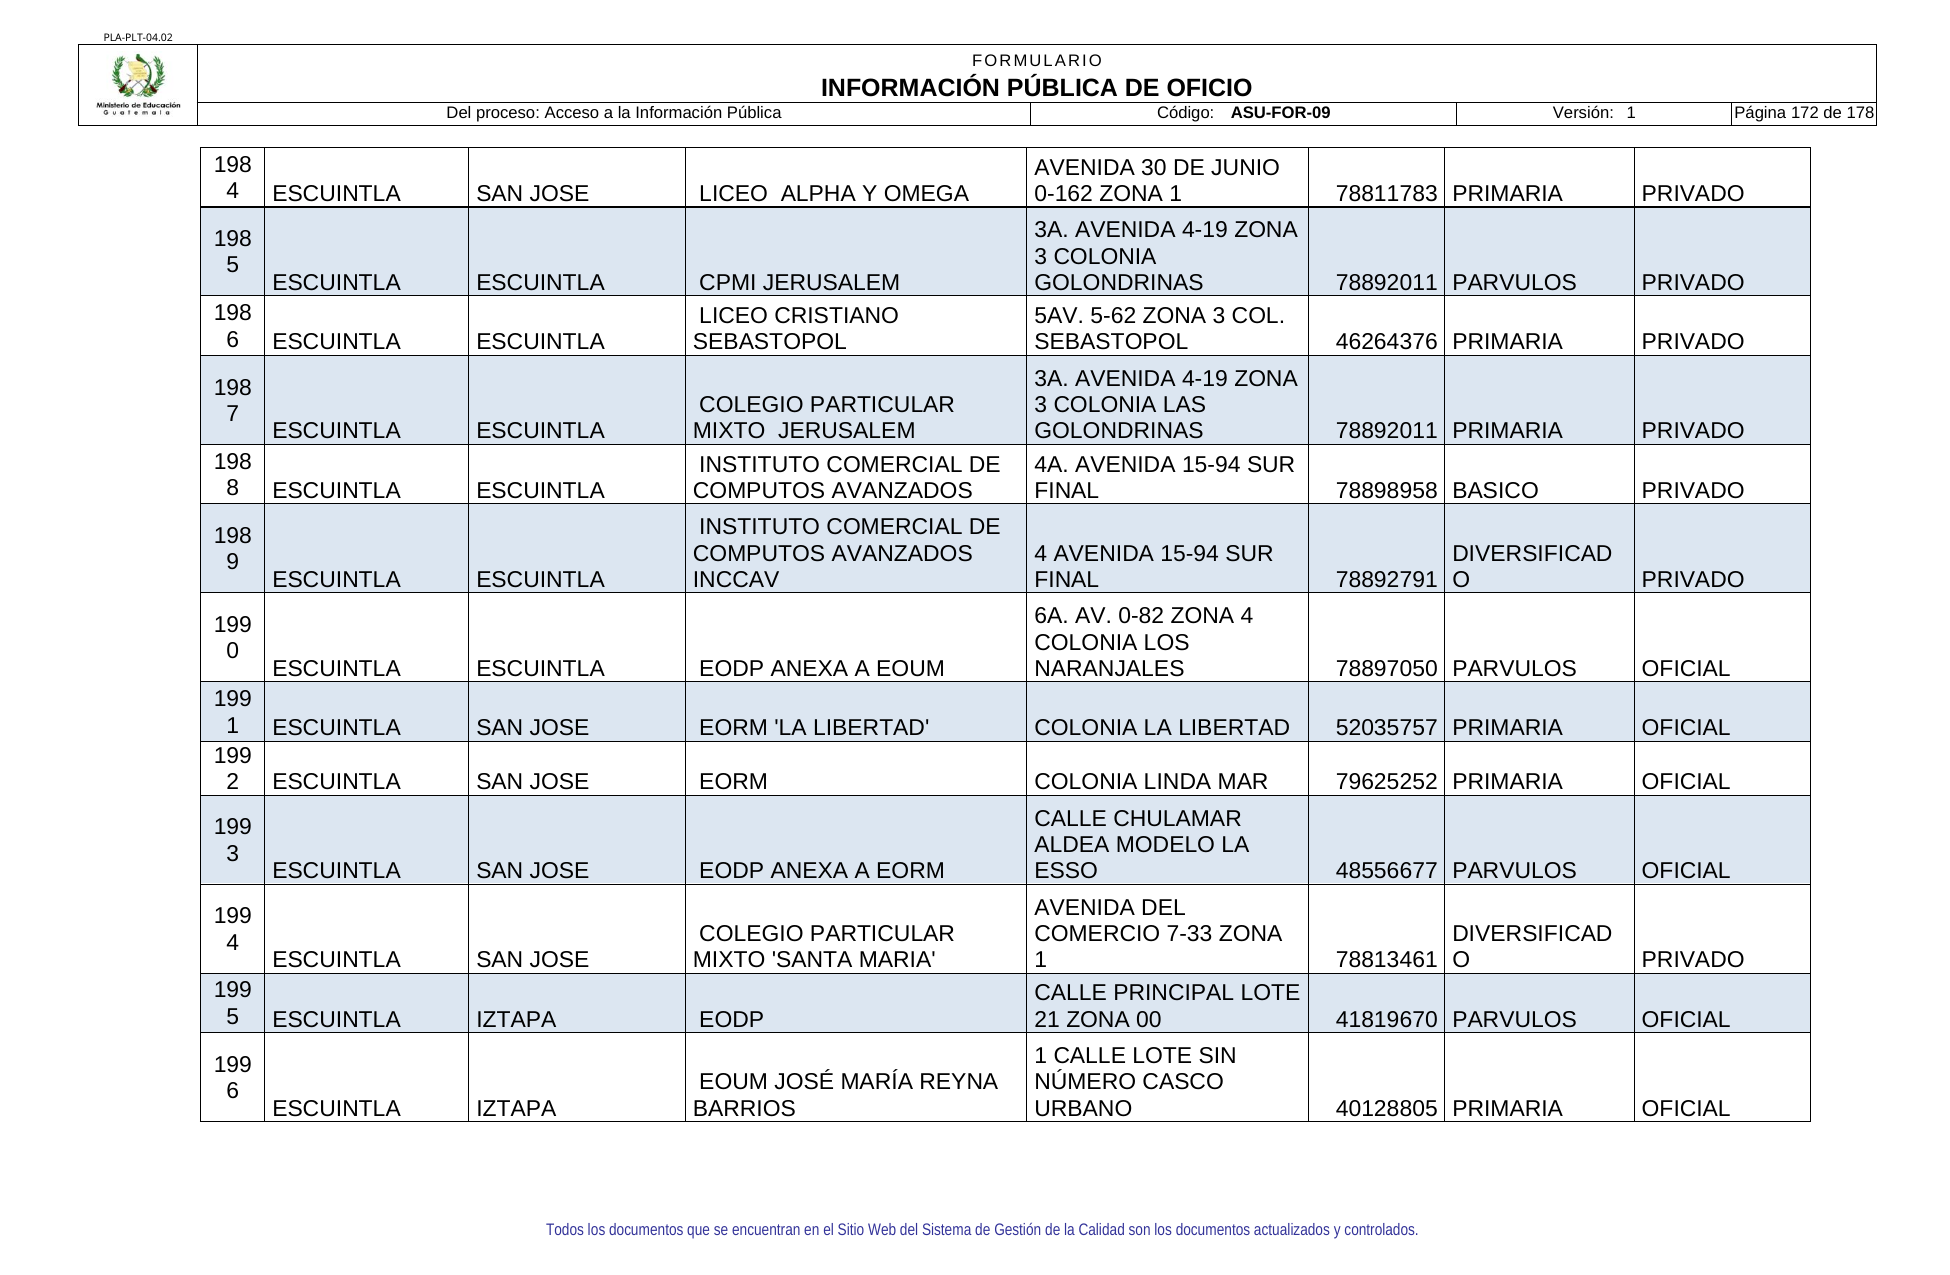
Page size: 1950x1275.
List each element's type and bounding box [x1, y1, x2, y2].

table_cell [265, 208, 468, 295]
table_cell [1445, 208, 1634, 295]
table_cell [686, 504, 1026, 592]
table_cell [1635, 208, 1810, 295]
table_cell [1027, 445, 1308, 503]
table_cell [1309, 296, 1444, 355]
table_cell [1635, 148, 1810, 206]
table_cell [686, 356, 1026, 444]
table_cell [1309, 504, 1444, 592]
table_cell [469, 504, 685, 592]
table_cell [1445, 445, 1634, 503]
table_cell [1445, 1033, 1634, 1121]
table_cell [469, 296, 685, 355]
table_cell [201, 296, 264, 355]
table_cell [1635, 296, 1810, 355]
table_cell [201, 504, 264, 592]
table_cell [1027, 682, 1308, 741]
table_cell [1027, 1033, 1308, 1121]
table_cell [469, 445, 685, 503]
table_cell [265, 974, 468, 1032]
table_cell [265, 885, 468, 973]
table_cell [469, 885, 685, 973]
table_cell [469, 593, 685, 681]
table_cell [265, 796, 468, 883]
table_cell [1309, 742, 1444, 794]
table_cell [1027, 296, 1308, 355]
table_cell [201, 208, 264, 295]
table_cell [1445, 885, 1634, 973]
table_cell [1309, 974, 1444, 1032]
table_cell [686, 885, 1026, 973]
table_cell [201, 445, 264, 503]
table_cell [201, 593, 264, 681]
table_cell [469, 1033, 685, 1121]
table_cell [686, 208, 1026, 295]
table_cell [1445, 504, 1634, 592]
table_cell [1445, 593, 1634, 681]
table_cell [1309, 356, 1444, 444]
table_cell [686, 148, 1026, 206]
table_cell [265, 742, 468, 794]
picture [95, 51, 181, 117]
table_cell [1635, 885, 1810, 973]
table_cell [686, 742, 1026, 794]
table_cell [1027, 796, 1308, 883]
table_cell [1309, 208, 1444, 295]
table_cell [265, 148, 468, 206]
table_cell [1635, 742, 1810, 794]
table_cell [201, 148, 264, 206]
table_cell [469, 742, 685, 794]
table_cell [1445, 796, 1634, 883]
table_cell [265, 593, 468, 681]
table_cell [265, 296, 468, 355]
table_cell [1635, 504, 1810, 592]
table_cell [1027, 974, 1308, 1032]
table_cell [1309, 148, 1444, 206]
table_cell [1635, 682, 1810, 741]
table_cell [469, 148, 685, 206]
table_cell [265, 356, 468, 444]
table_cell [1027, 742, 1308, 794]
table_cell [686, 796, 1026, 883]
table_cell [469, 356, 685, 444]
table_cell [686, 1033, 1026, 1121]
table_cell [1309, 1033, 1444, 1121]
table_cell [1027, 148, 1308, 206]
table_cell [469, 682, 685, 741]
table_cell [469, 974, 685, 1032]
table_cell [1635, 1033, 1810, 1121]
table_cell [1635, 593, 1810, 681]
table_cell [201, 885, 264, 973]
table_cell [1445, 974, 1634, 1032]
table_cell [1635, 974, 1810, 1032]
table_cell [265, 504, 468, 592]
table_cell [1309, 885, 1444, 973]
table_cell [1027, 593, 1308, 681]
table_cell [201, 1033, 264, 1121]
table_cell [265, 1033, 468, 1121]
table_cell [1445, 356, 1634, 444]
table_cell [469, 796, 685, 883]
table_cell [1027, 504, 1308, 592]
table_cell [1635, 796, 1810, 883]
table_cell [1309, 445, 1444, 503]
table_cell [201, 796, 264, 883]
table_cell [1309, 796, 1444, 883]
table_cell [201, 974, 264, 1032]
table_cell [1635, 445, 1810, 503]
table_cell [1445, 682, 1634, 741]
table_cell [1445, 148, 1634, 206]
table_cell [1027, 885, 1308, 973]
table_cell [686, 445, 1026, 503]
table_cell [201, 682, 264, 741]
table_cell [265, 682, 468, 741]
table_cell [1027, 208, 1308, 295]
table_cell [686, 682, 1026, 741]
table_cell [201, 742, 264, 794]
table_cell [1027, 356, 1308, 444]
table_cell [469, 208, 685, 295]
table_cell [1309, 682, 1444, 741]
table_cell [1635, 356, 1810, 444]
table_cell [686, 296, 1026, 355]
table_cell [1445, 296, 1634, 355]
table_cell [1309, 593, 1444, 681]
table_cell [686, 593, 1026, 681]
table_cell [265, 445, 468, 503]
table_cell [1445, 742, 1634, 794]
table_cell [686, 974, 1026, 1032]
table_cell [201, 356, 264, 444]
